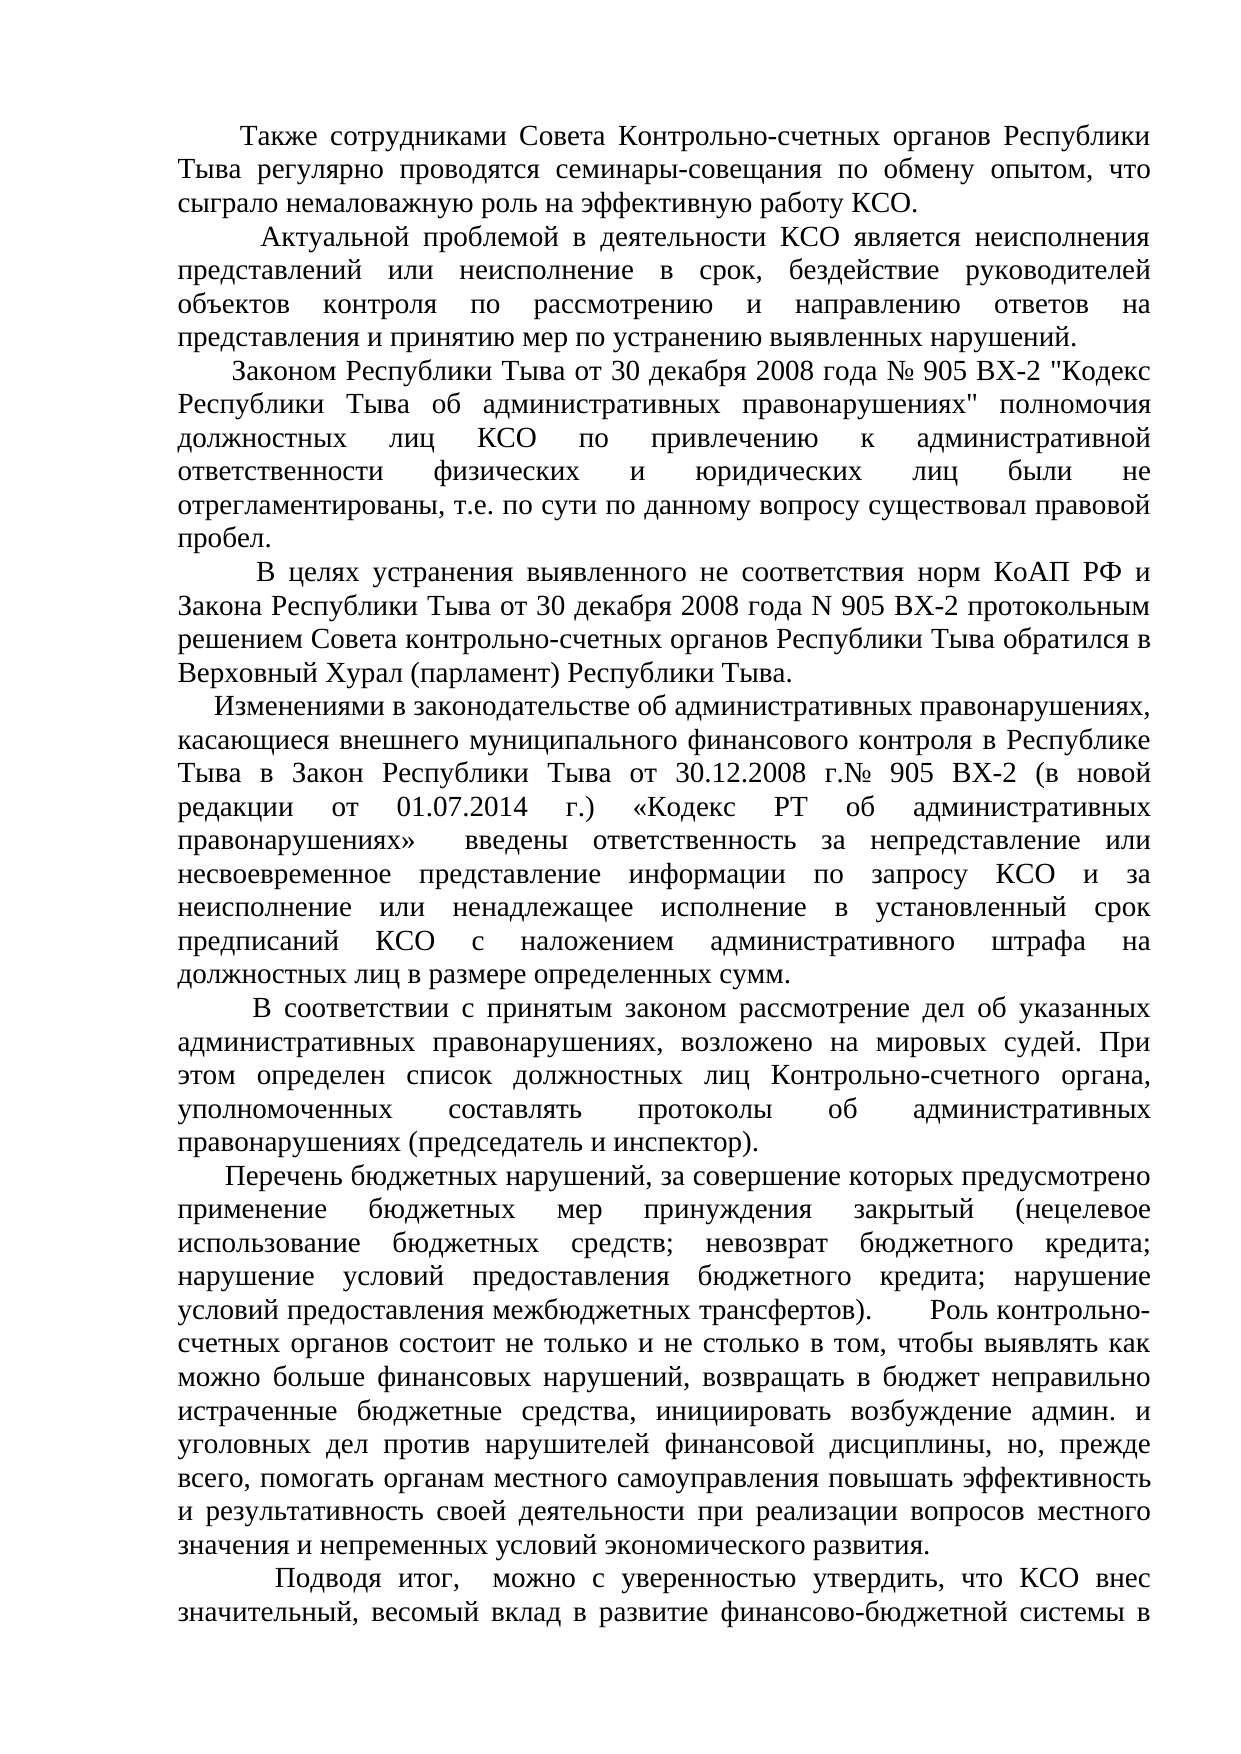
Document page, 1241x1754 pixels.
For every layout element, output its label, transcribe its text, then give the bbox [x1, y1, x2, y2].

text Изменениями в законодательстве об административных правонарушениях, касающиеся внешнего муниципального финансового контроля в Республике Тыва в Закон Республики Тыва от 30.12.2008 г.№ 905 ВХ-2 (в новой редакции от 01.07.2014 г.) «Кодекс РТ об административных правонарушениях» введены ответственность за непредставление или несвоевременное представление информации по запросу КСО и за неисполнение или ненадлежащее исполнение в установленный срок предписаний КСО с наложением административного штрафа на должностных лиц в размере определенных сумм. [177, 688, 1152, 990]
text Актуальной проблемой в деятельности КСО является неисполнения представлений или неисполнение в срок, бездействие руководителей объектов контроля по рассмотрению и направлению ответов на представления и принятию мер по устранению выявленных нарушений. [177, 219, 1152, 353]
text Законом Республики Тыва от 30 декабря 2008 года № 905 ВХ-2 "Кодекс Республики Тыва об административных правонарушениях" полномочия должностных лиц КСО по привлечению к административной ответственности физических и юридических лиц были не отрегламентированы, т.е. по сути по данному вопросу существовал правовой пробел. [177, 353, 1152, 554]
text В соответствии с принятым законом рассмотрение дел об указанных административных правонарушениях, возложено на мировых судей. При этом определен список должностных лиц Контрольно-счетного органа, уполномоченных составлять протоколы об административных правонарушениях (председатель и инспектор). [177, 990, 1152, 1158]
text В целях устранения выявленного не соответствия норм КоАП РФ и Закона Республики Тыва от 30 декабря 2008 года N 905 ВХ-2 протокольным решением Совета контрольно-счетных органов Республики Тыва обратился в Верховный Хурал (парламент) Республики Тыва. [177, 554, 1152, 688]
text Также сотрудниками Совета Контрольно-счетных органов Республики Тыва регулярно проводятся семинары-совещания по обмену опытом, что сыграло немаловажную роль на эффективную работу КСО. [177, 118, 1152, 219]
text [177, 1560, 1152, 1627]
text Перечень бюджетных нарушений, за совершение которых предусмотрено применение бюджетных мер принуждения закрытый (нецелевое использование бюджетных средств; невозврат бюджетного кредита; нарушение условий предоставления бюджетного кредита; нарушение условий предоставления межбюджетных трансфертов). Роль контрольно-счетных органов состоит не только и не столько в том, чтобы выявлять как можно больше финансовых нарушений, возвращать в бюджет неправильно истраченные бюджетные средства, инициировать возбуждение админ. и уголовных дел против нарушителей финансовой дисциплины, но, прежде всего, помогать органам местного самоуправления повышать эффективность и результативность своей деятельности при реализации вопросов местного значения и непременных условий экономического развития. [177, 1158, 1152, 1560]
